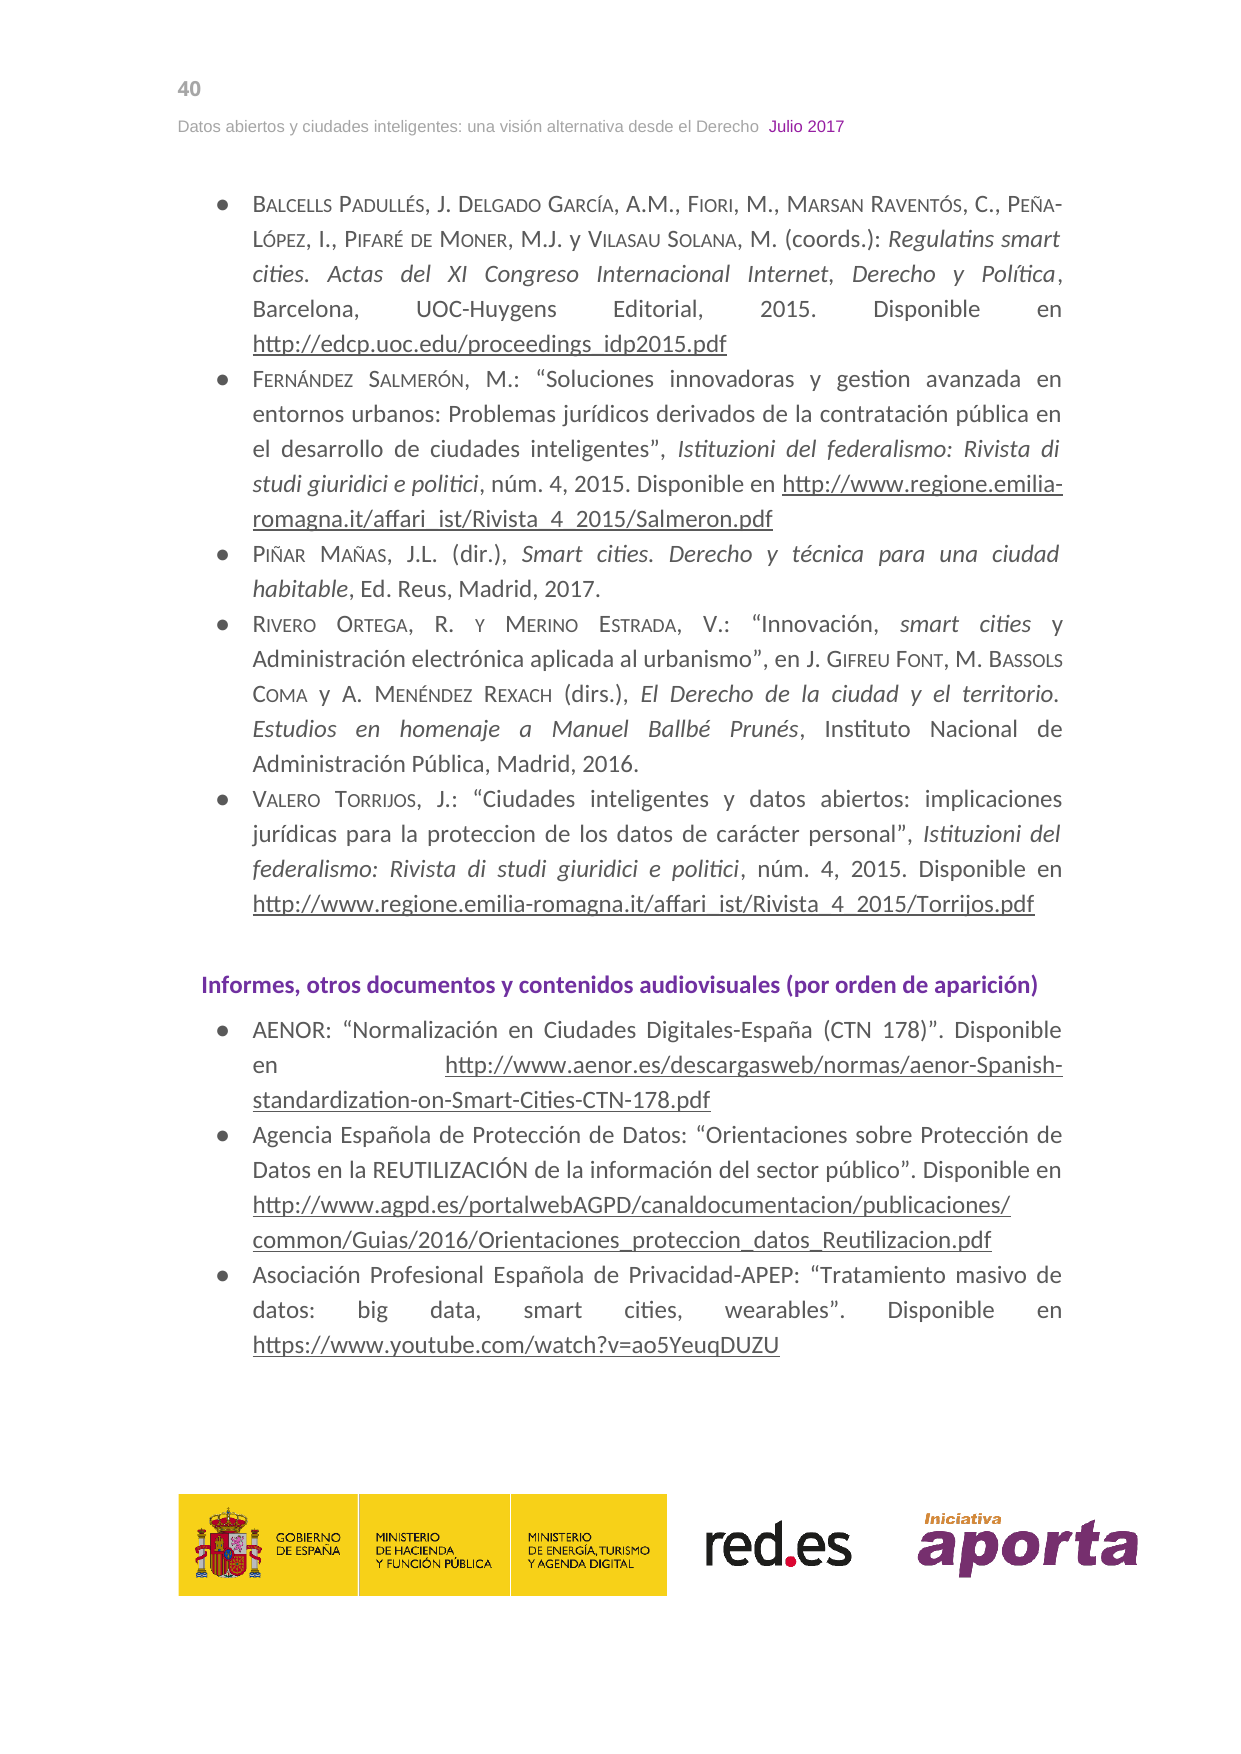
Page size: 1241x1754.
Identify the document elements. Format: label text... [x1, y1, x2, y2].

text Informes, otros documentos y contenidos audiovisuales (por orden de aparición) [177, 969, 1063, 999]
list Rivero Ortega, R. y Merino Estrada, V.: “Innovación, smart cities y Administración electrónica aplicada al urbanismo”, en J. Gifreu Font, M. Bassols Coma y A. Menéndez Rexach (dirs.), El Derecho de la ciudad y el territorio. Estudios en homenaje a Manuel Ballbé Prunés, Instituto Nacional de Administración Pública, Madrid, 2016. [215, 608, 1063, 779]
picture [178, 1494, 1138, 1596]
list Piñar Mañas, J.L. (dir.), Smart cities. Derecho y técnica para una ciudad habitable, Ed. Reus, Madrid, 2017. [215, 538, 1063, 604]
list Asociación Profesional Española de Privacidad-APEP: “Tratamiento masivo de datos: big data, smart cities, wearables”. Disponible en https://www.youtube.com/watch?v=ao5YeuqDUZU [215, 1259, 1063, 1360]
list Valero Torrijos, J.: “Ciudades inteligentes y datos abiertos: implicaciones jurídicas para la proteccion de los datos de carácter personal”, Istituzioni del federalismo: Rivista di studi giuridici e politici, núm. 4, 2015. Disponible en http://www.regione.emilia-romagna.it/affari_ist/Rivista_4_2015/Torrijos.pdf [215, 783, 1063, 919]
list Agencia Española de Protección de Datos: “Orientaciones sobre Protección de Datos en la REUTILIZACIÓN de la información del sector público”. Disponible en http://www.agpd.es/portalwebAGPD/canaldocumentacion/publicaciones/common/Guias/2016/Orientaciones_proteccion_datos_Reutilizacion.pdf [215, 1119, 1063, 1255]
list AENOR: “Normalización en Ciudades Digitales-España (CTN 178)”. Disponible en http://www.aenor.es/descargasweb/normas/aenor-Spanish-standardization-on-Smart-Cities-CTN-178.pdf [215, 1014, 1063, 1115]
list Balcells Padullés, J. Delgado García, A.M., Fiori, M., Marsan Raventós, C., Peña-López, I., Pifaré de Moner, M.J. y Vilasau Solana, M. (coords.): Regulatins smart cities. Actas del XI Congreso Internacional Internet, Derecho y Política, Barcelona, UOC-Huygens Editorial, 2015. Disponible en http://edcp.uoc.edu/proceedings_idp2015.pdf [215, 188, 1063, 359]
list Fernández Salmerón, M.: “Soluciones innovadoras y gestion avanzada en entornos urbanos: Problemas jurídicos derivados de la contratación pública en el desarrollo de ciudades inteligentes”, Istituzioni del federalismo: Rivista di studi giuridici e politici, núm. 4, 2015. Disponible en http://www.regione.emilia-romagna.it/affari_ist/Rivista_4_2015/Salmeron.pdf [215, 363, 1063, 534]
